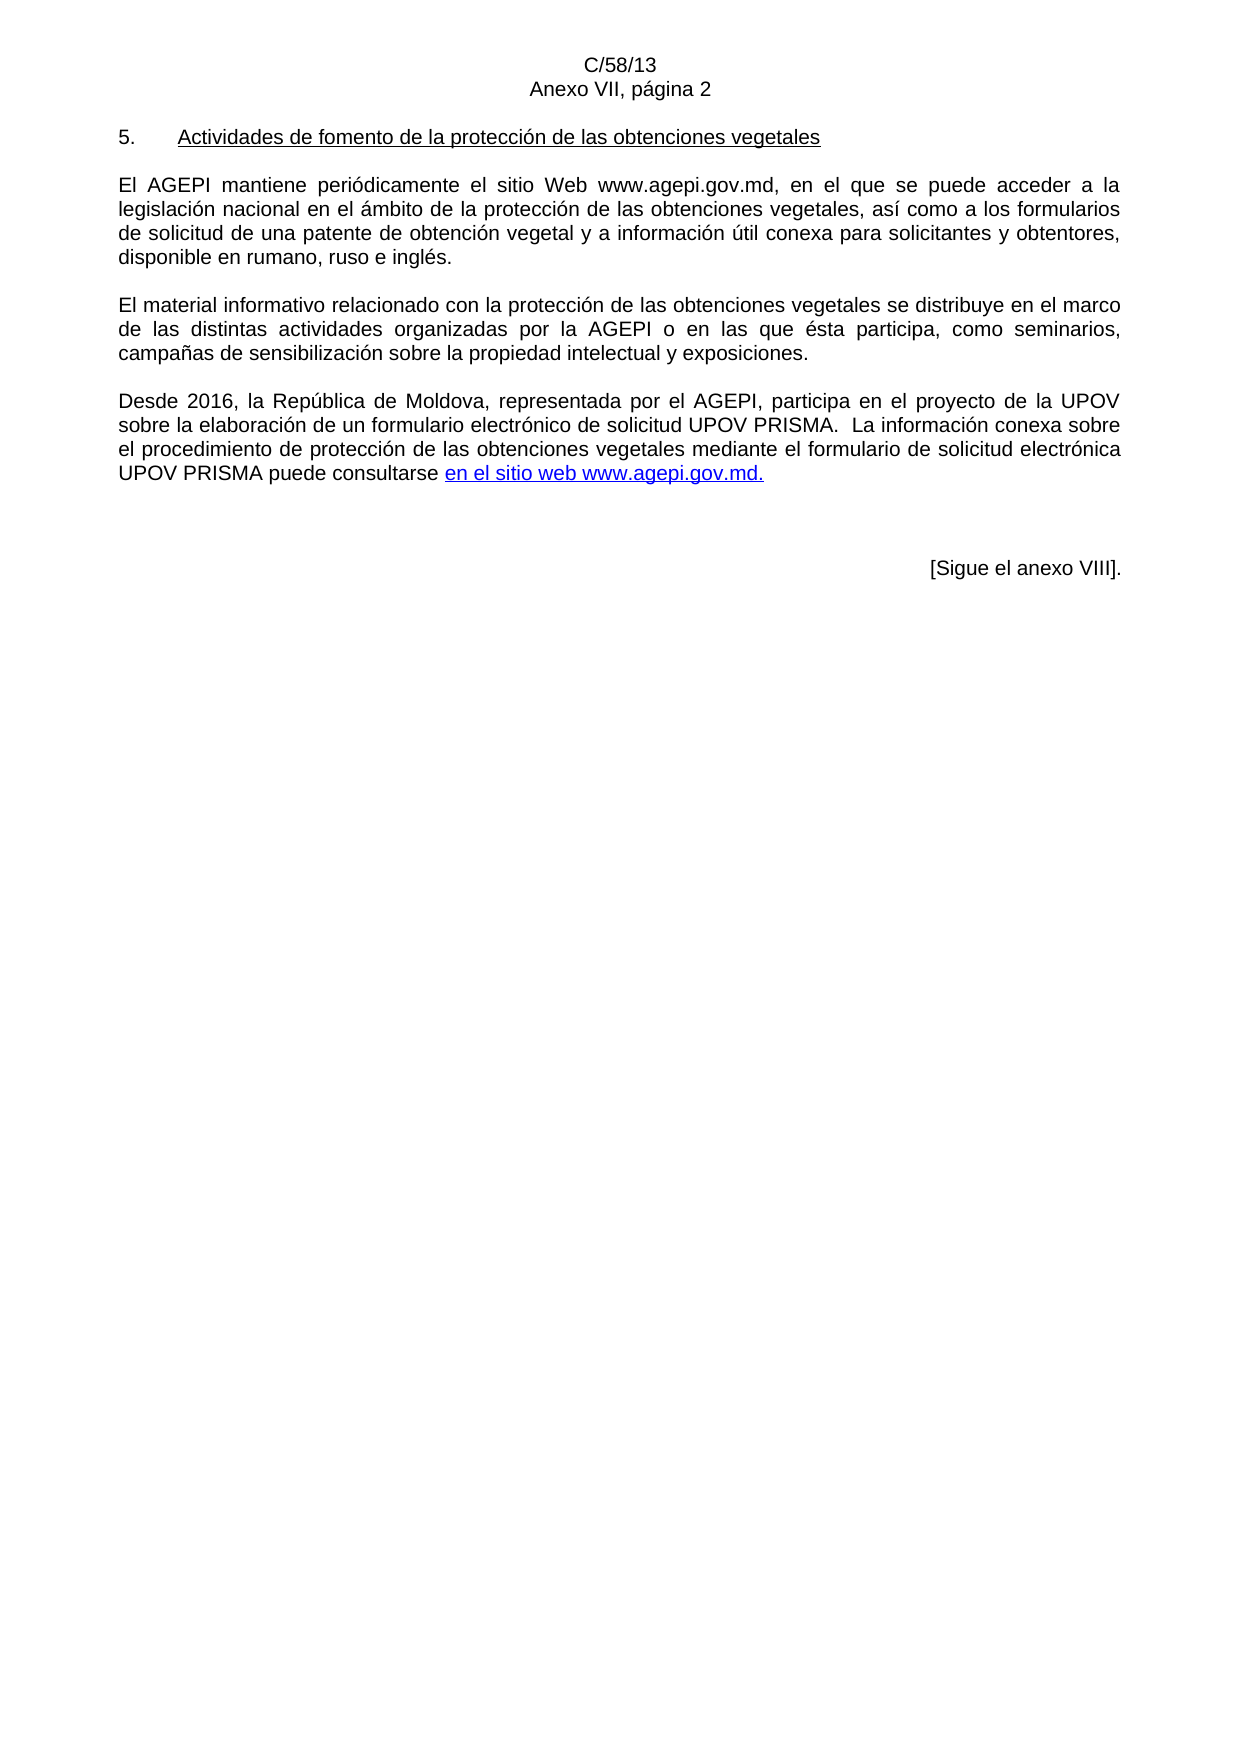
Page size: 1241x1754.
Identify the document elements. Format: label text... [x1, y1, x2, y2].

text 5. Actividades de fomento de la protección de las obtenciones vegetales [118, 125, 1122, 149]
text El AGEPI mantiene periódicamente el sitio Web www.agepi.gov.md, en el que se puede acceder a la legislación nacional en el ámbito de la protección de las obtenciones vegetales, así como a los formularios de solicitud de una patente de obtención vegetal y a información útil conexa para solicitantes y obtentores, disponible en rumano, ruso e inglés. [118, 173, 1122, 269]
text [Sigue el anexo VIII]. [118, 556, 1122, 580]
text El material informativo relacionado con la protección de las obtenciones vegetales se distribuye en el marco de las distintas actividades organizadas por la AGEPI o en las que ésta participa, como seminarios, campañas de sensibilización sobre la propiedad intelectual y exposiciones. [118, 293, 1122, 364]
text Desde 2016, la República de Moldova, representada por el AGEPI, participa en el proyecto de la UPOV sobre la elaboración de un formulario electrónico de solicitud UPOV PRISMA. La información conexa sobre el procedimiento de protección de las obtenciones vegetales mediante el formulario de solicitud electrónica UPOV PRISMA puede consultarse en el sitio web www.agepi.gov.md. [118, 388, 1122, 484]
